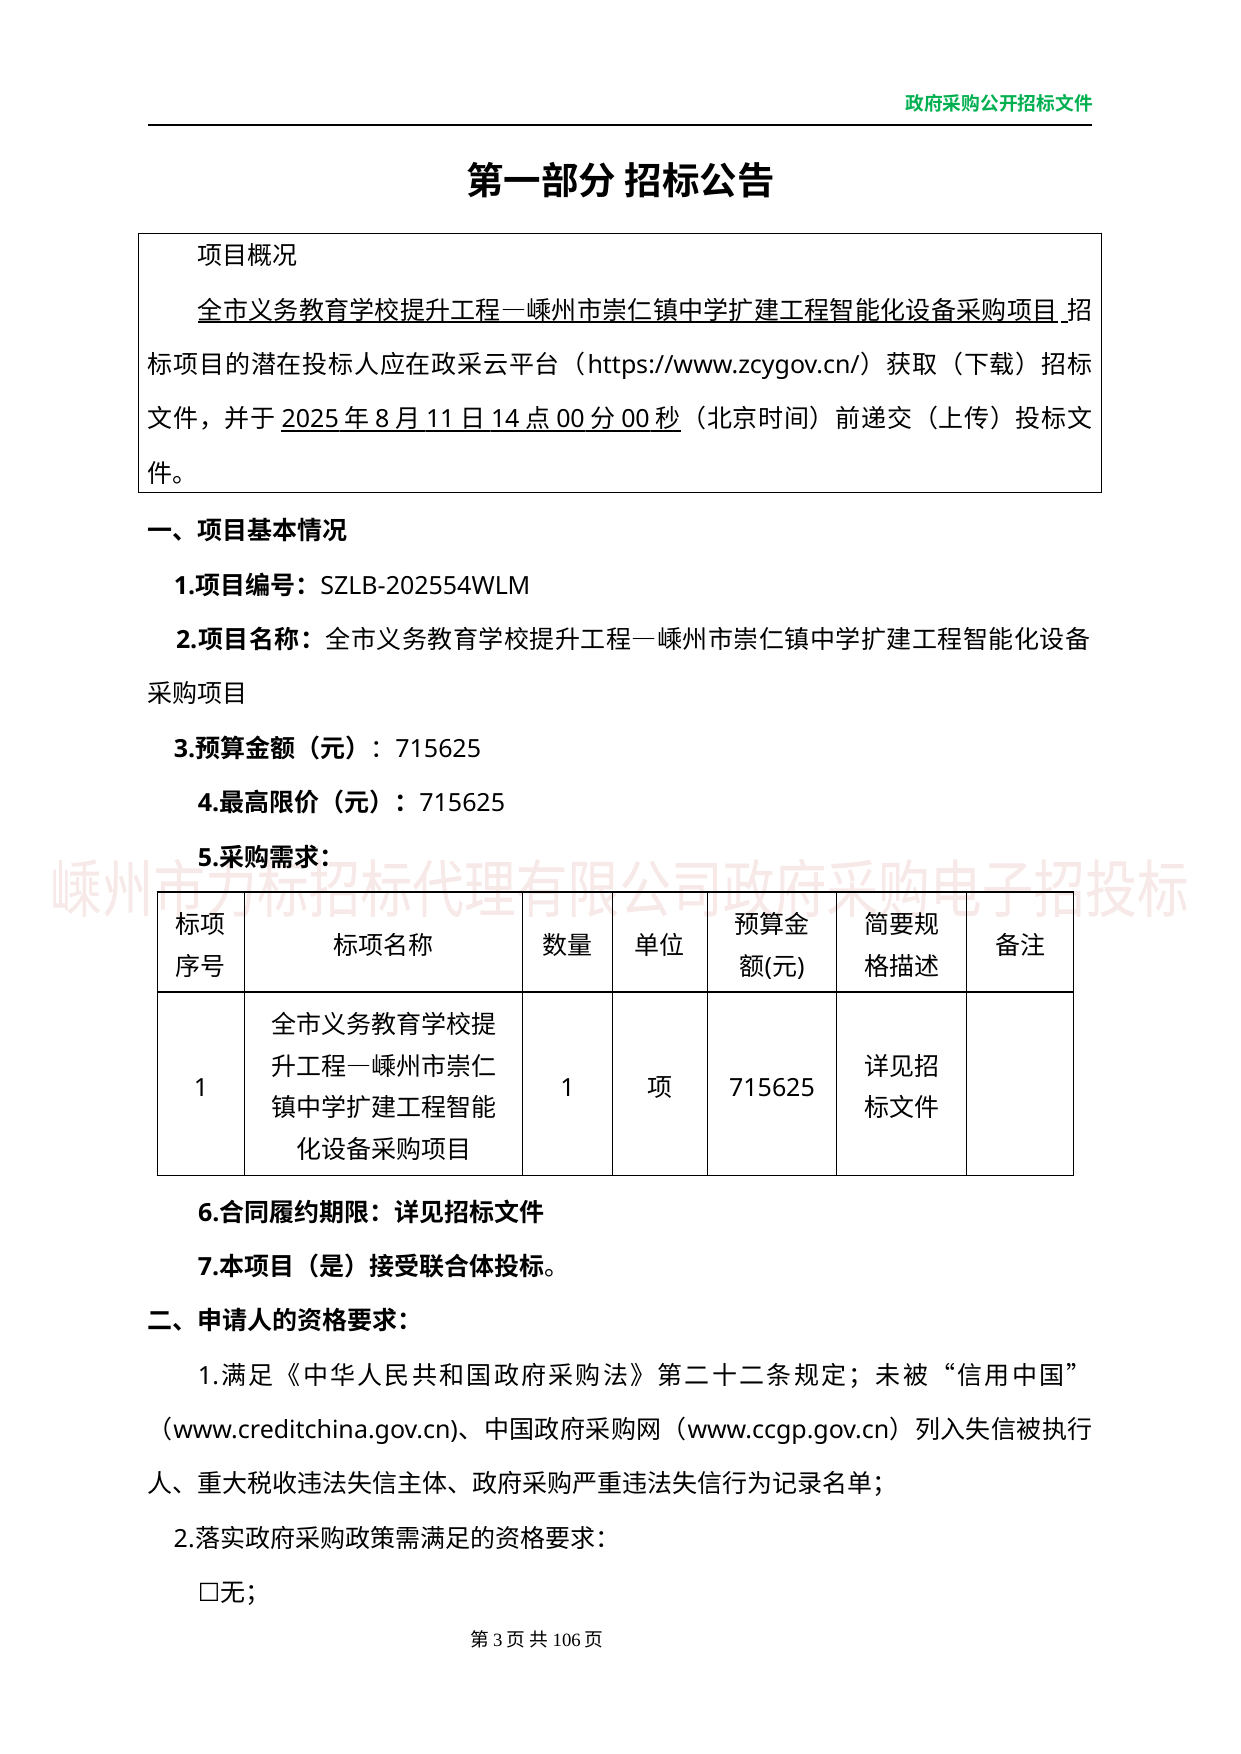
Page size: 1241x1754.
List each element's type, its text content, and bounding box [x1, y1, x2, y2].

table_cell 全市义务教育学校提升工程—嵊州市崇仁镇中学扩建工程智能化设备采购项目 [245, 993, 522, 1175]
table_header 简要规格描述 [837, 893, 966, 991]
text 7.本项目（是）接受联合体投标。 [148, 1246, 1092, 1283]
table_cell 1 [158, 993, 244, 1175]
table_cell 项 [613, 993, 707, 1175]
table_cell 715625 [708, 993, 836, 1175]
text 2.落实政府采购政策需满足的资格要求： [148, 1518, 1092, 1554]
text 6.合同履约期限：详见招标文件 [148, 1192, 1092, 1228]
table_cell [967, 993, 1073, 1175]
text 4.最高限价（元）：715625 [148, 783, 1092, 819]
text 二、申请人的资格要求： [148, 1301, 1092, 1337]
table_header 预算金额(元) [708, 893, 836, 991]
text 全市义务教育学校提升工程—嵊州市崇仁镇中学扩建工程智能化设备采购项目 招标项目的潜在投标人应在政采云平台（https://www.zcygov.cn/）获取（下载）招标文件，并于2025年8月11日14点00分00秒（北京时间）前递交（上传）投标文件。 [139, 287, 1101, 492]
text 1.项目编号：SZLB-202554WLM [148, 565, 1092, 601]
table_header 标项名称 [245, 893, 522, 991]
table_header 标项序号 [158, 893, 244, 991]
table_header 数量 [523, 893, 612, 991]
text 项目概况 [139, 234, 1101, 272]
text 1.满足《中华人民共和国政府采购法》第二十二条规定；未被“信用中国”（www.creditchina.gov.cn)、中国政府采购网（www.ccgp.gov.cn）列入失信被执行人、重大税收违法失信主体、政府采购严重违法失信行为记录名单； [148, 1355, 1092, 1500]
table_cell 详见招标文件 [837, 993, 966, 1175]
text 一、项目基本情况 [148, 511, 1092, 547]
text 5.采购需求： [148, 837, 1092, 873]
text 第一部分 招标公告 [148, 151, 1092, 206]
text 无； [148, 1573, 1092, 1609]
table_header 备注 [967, 893, 1073, 991]
table_cell 1 [523, 993, 612, 1175]
text 2.项目名称：全市义务教育学校提升工程—嵊州市崇仁镇中学扩建工程智能化设备采购项目 [148, 619, 1092, 710]
table_header 单位 [613, 893, 707, 991]
text 3.预算金额（元）：715625 [148, 728, 1092, 764]
